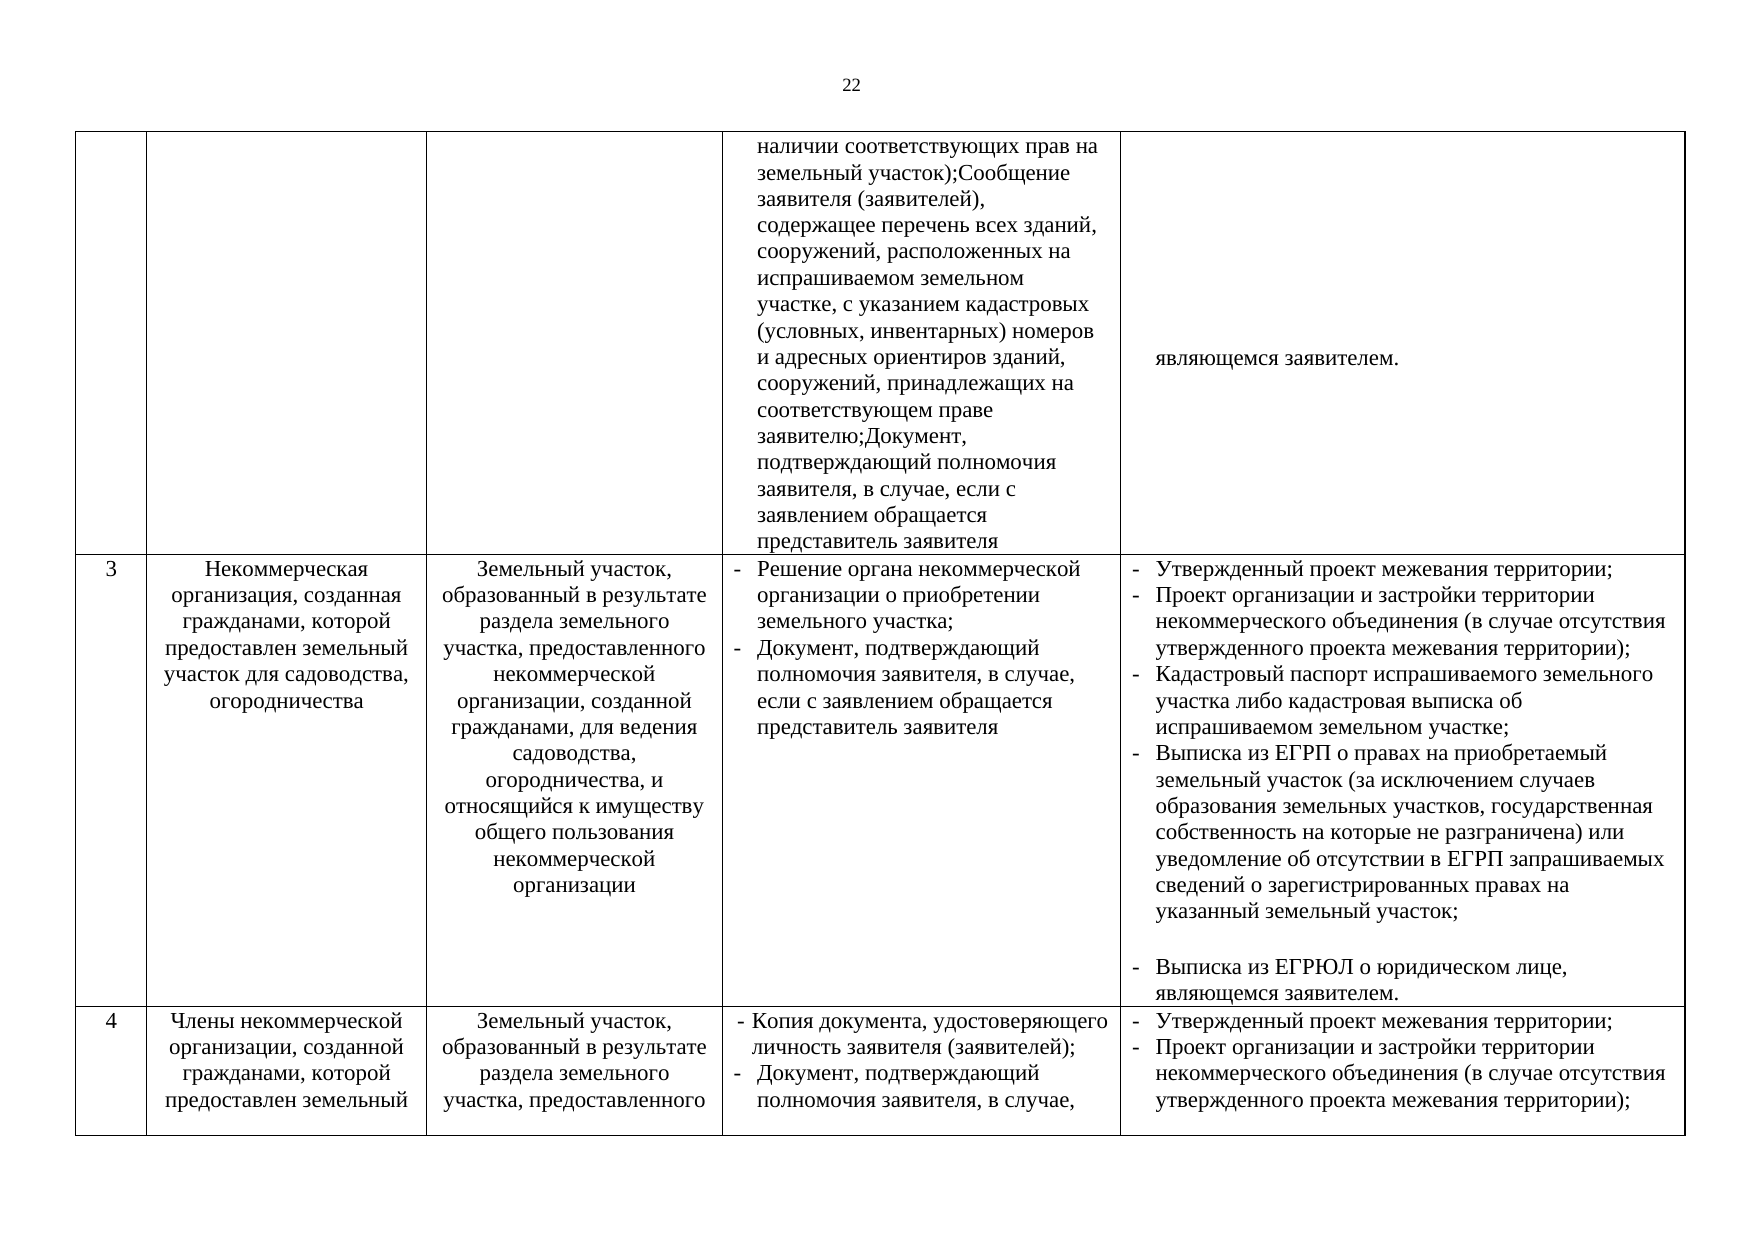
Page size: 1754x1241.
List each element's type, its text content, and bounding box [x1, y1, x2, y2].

table_cell 4 [76, 1007, 146, 1135]
table_cell Некоммерческая организация, созданная гражданами, которой предоставлен земельный участок для садоводства, огородничества [147, 555, 426, 1006]
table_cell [1121, 132, 1684, 554]
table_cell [427, 132, 722, 554]
table_cell Решение органа некоммерческой организации о приобретении земельного участка; Документ, подтверждающий полномочия заявителя, в случае, если с заявлением обращается представитель заявителя [723, 555, 1120, 1006]
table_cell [427, 1007, 722, 1135]
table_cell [1121, 1007, 1684, 1135]
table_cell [147, 1007, 426, 1135]
table_cell 2 [76, 132, 146, 554]
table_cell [723, 1007, 1120, 1135]
table_cell 3 [76, 555, 146, 1006]
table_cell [147, 132, 426, 554]
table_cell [723, 132, 1120, 554]
table_cell Утвержденный проект межевания территории; Проект организации и застройки территории некоммерческого объединения (в случае отсутствия утвержденного проекта межевания территории); Кадастровый паспорт испрашиваемого земельного участка либо кадастровая выписка об испрашиваемом земельном участке; Выписка из ЕГРП о правах на приобретаемый земельный участок (за исключением случаев образования земельных участков, государственная собственность на которые не разграничена) или уведомление об отсутствии в ЕГРП запрашиваемых сведений о зарегистрированных правах на указанный земельный участок; Выписка из ЕГРЮЛ о юридическом лице, являющемся заявителем. [1121, 555, 1684, 1006]
